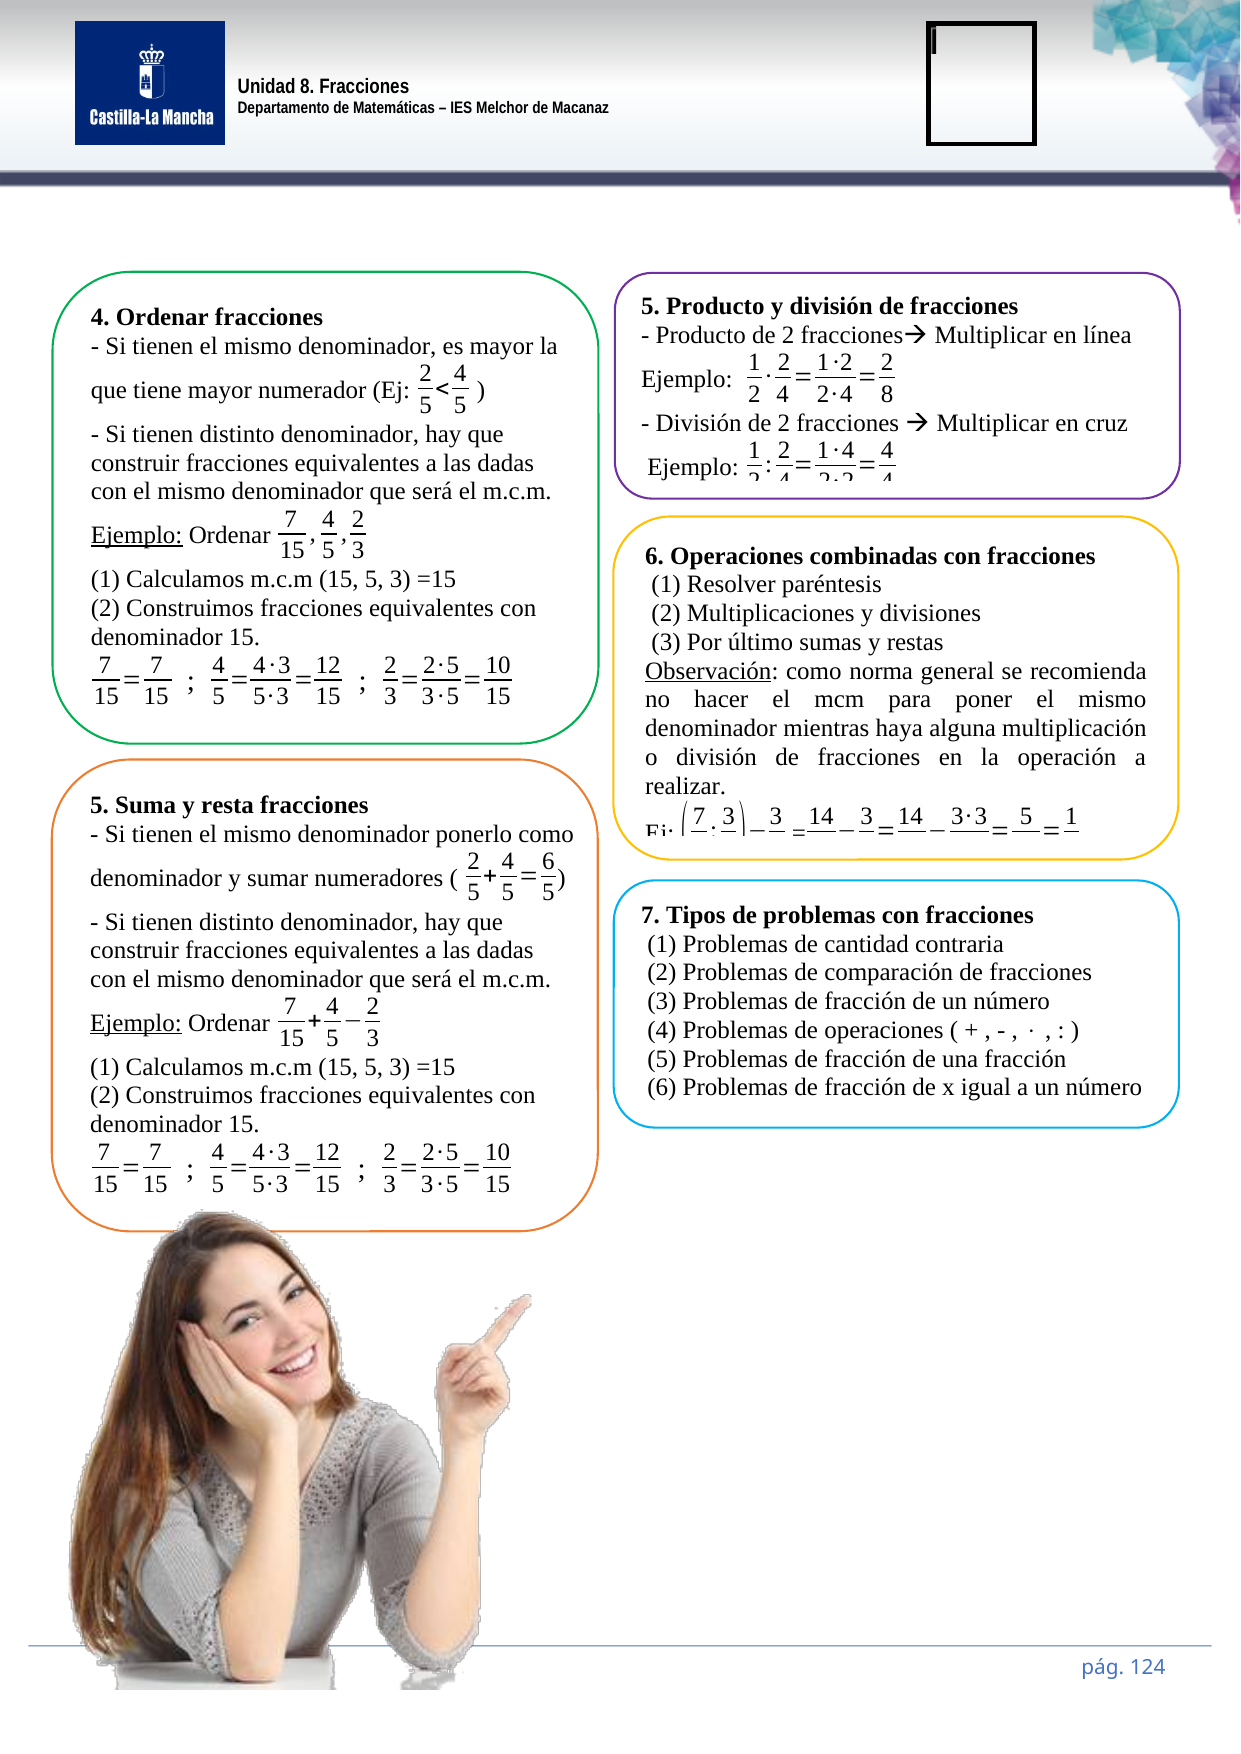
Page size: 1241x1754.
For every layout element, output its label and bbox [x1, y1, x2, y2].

picture [68, 1209, 532, 1690]
picture [0, 0, 1241, 269]
